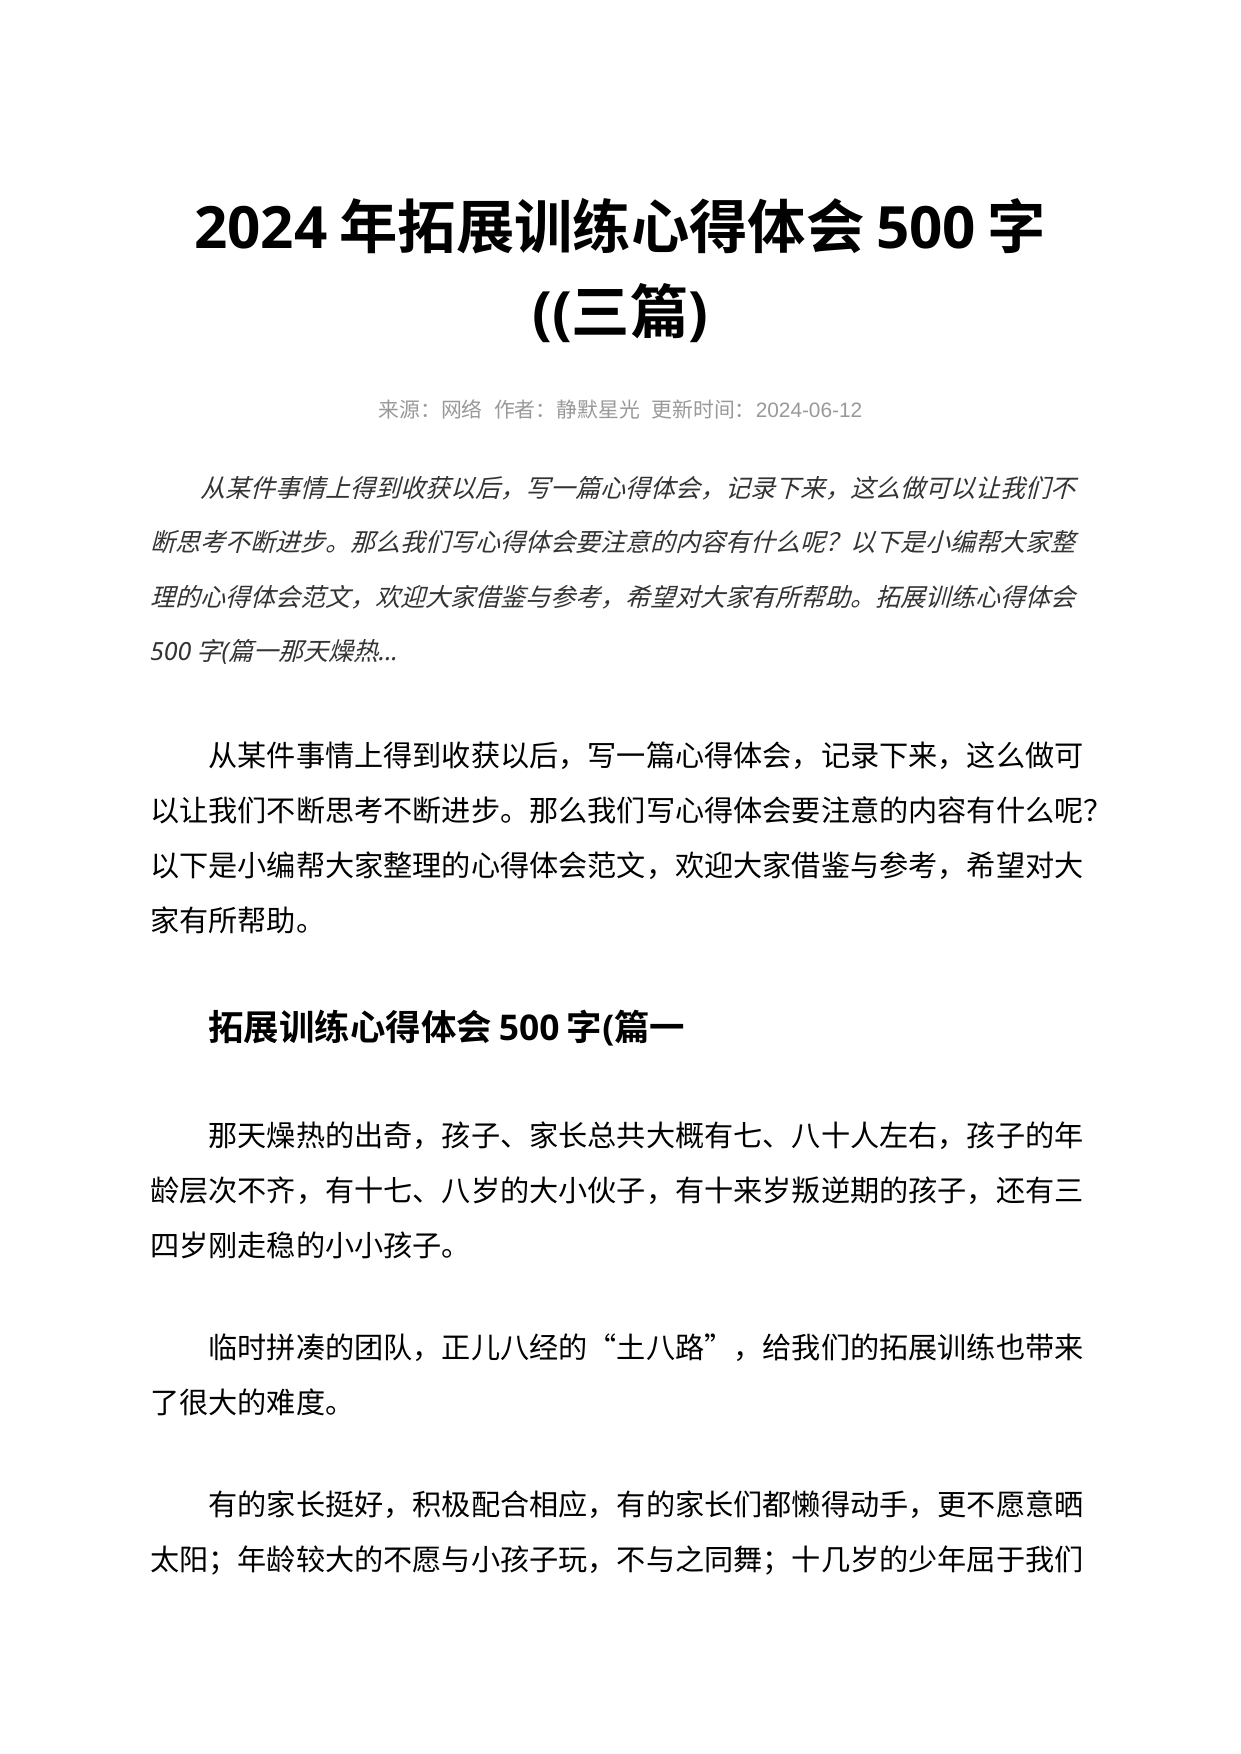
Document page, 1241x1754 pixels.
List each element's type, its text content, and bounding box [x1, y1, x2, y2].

text 拓展训练心得体会500字(篇一 [150, 999, 1090, 1051]
text 临时拼凑的团队，正儿八经的“土八路”，给我们的拓展训练也带来了很大的难度。 [150, 1324, 1090, 1422]
text 那天燥热的出奇，孩子、家长总共大概有七、八十人左右，孩子的年龄层次不齐，有十七、八岁的大小伙子，有十来岁叛逆期的孩子，还有三四岁刚走稳的小小孩子。 [150, 1113, 1090, 1265]
text 从某件事情上得到收获以后，写一篇心得体会，记录下来，这么做可以让我们不断思考不断进步。那么我们写心得体会要注意的内容有什么呢？以下是小编帮大家整理的心得体会范文，欢迎大家借鉴与参考，希望对大家有所帮助。 [150, 733, 1090, 940]
text 来源：网络 作者：静默星光 更新时间：2024-06-12 [150, 398, 1090, 422]
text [150, 1481, 1090, 1578]
text 从某件事情上得到收获以后，写一篇心得体会，记录下来，这么做可以让我们不断思考不断进步。那么我们写心得体会要注意的内容有什么呢？以下是小编帮大家整理的心得体会范文，欢迎大家借鉴与参考，希望对大家有所帮助。拓展训练心得体会500字(篇一那天燥热... [150, 468, 1090, 668]
subtitle 2024年拓展训练心得体会500字((三篇) [150, 181, 1090, 351]
